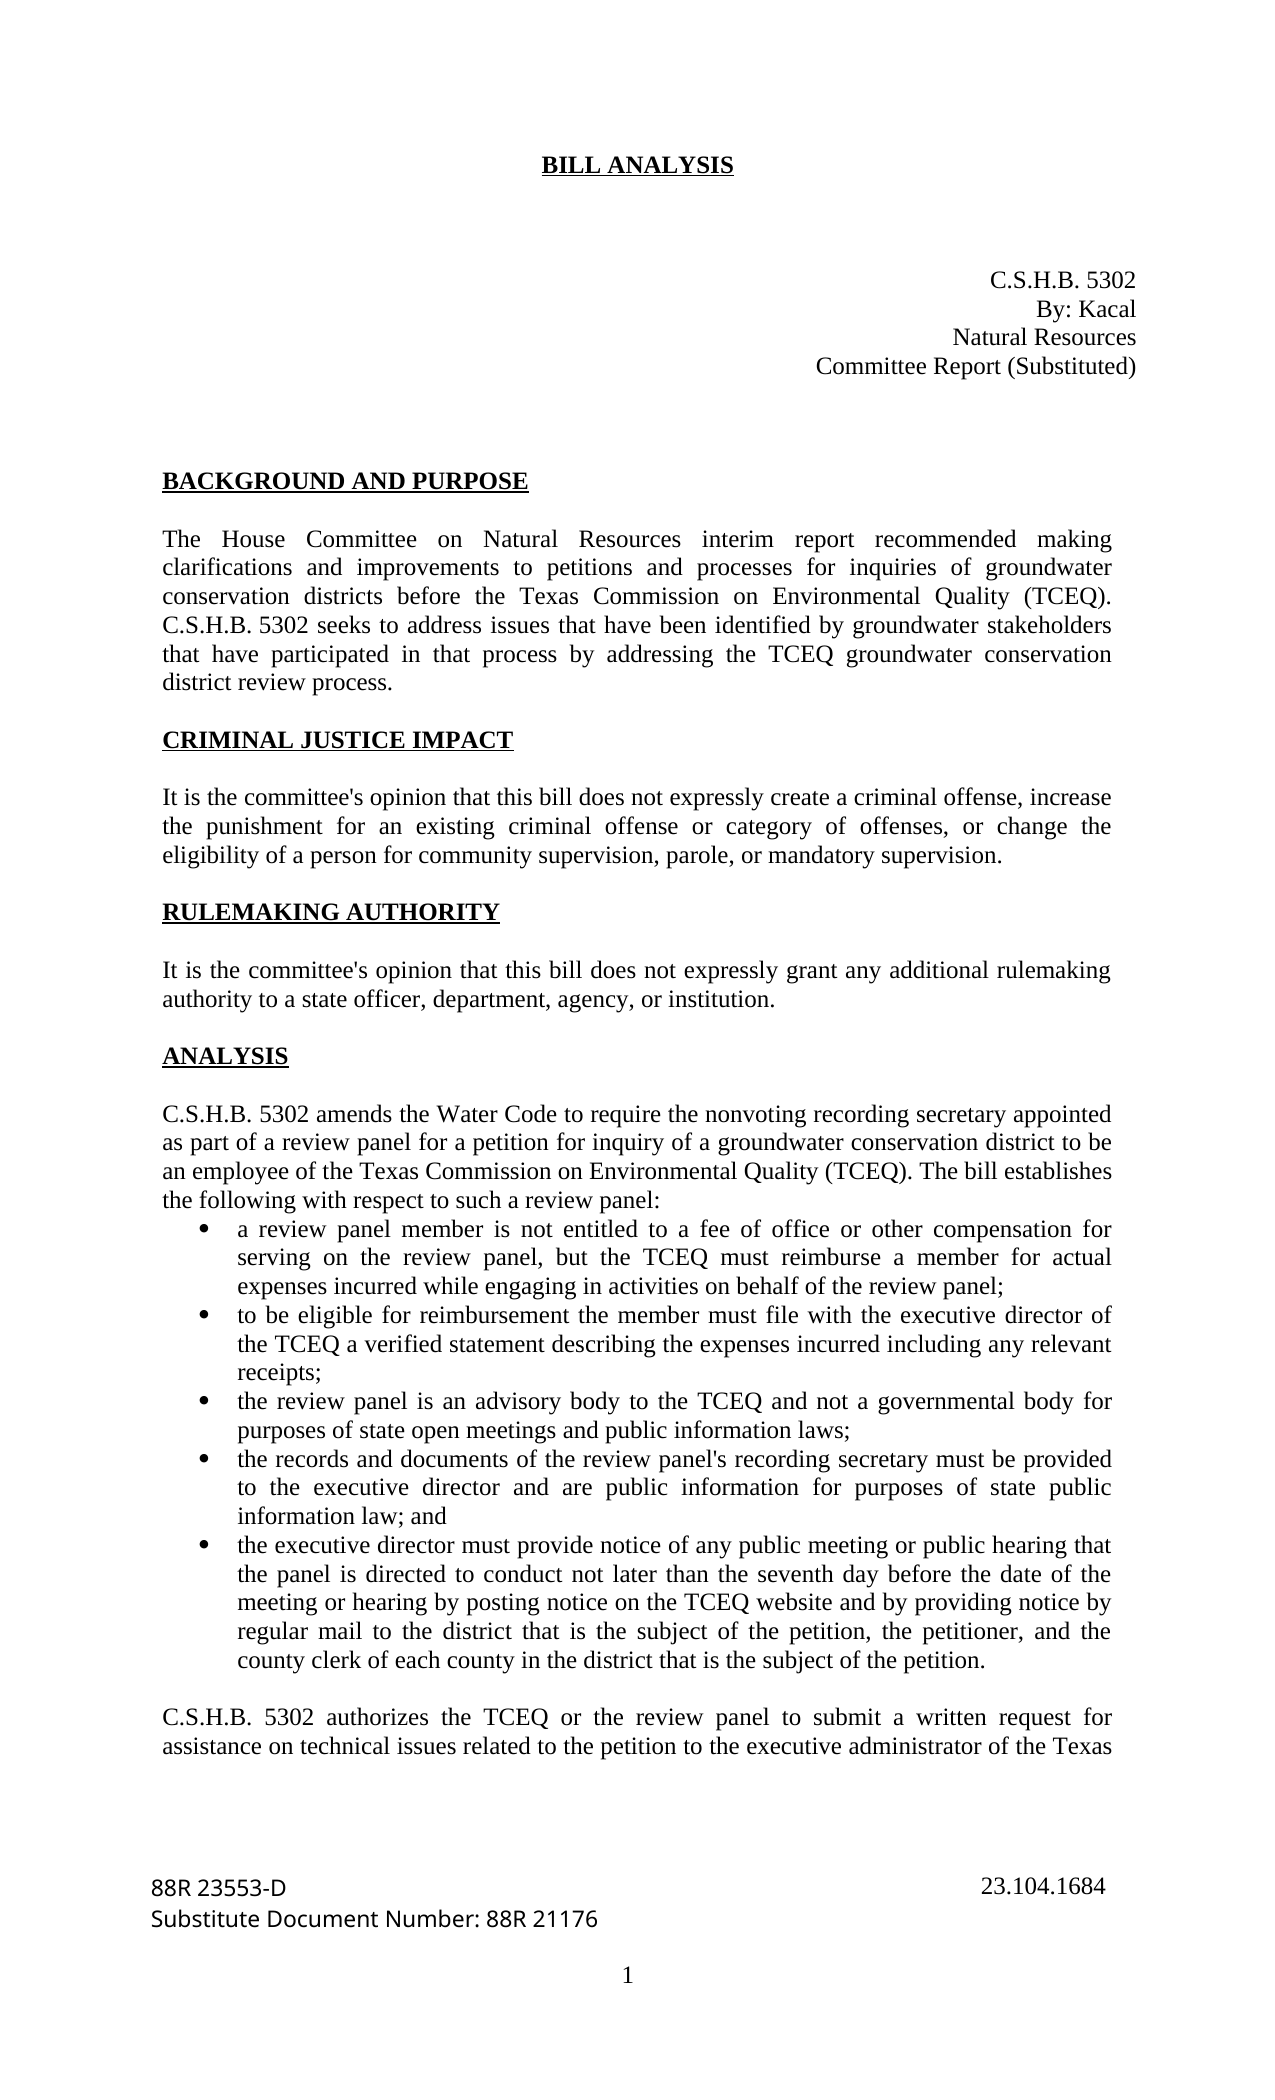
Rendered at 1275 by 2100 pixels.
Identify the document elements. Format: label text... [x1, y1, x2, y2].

table_cell RULEMAKING AUTHORITY It is the committee's opinion that this bill does not expressly grant any additional rulemaking authority to a state officer, department, agency, or institution. [150, 897, 1125, 1041]
table_header BACKGROUND AND PURPOSE The House Committee on Natural Resources interim report recommended making clarifications and improvements to petitions and processes for inquiries of groundwater conservation districts before the Texas Commission on Environmental Quality (TCEQ). C.S.H.B. 5302 seeks to address issues that have been identified by groundwater stakeholders that have participated in that process by addressing the TCEQ groundwater conservation district review process. [150, 466, 1125, 725]
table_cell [150, 1041, 1125, 1760]
table_header C.S.H.B. 5302 [150, 265, 1147, 294]
table_cell Natural Resources [150, 323, 1147, 351]
table_header BILL ANALYSIS [150, 150, 1125, 179]
table_cell CRIMINAL JUSTICE IMPACT It is the committee's opinion that this bill does not expressly create a criminal offense, increase the punishment for an existing criminal offense or category of offenses, or change the eligibility of a person for community supervision, parole, or mandatory supervision. [150, 725, 1125, 897]
table_cell By: Kacal [150, 294, 1147, 322]
table_cell Committee Report (Substituted) [150, 351, 1147, 380]
